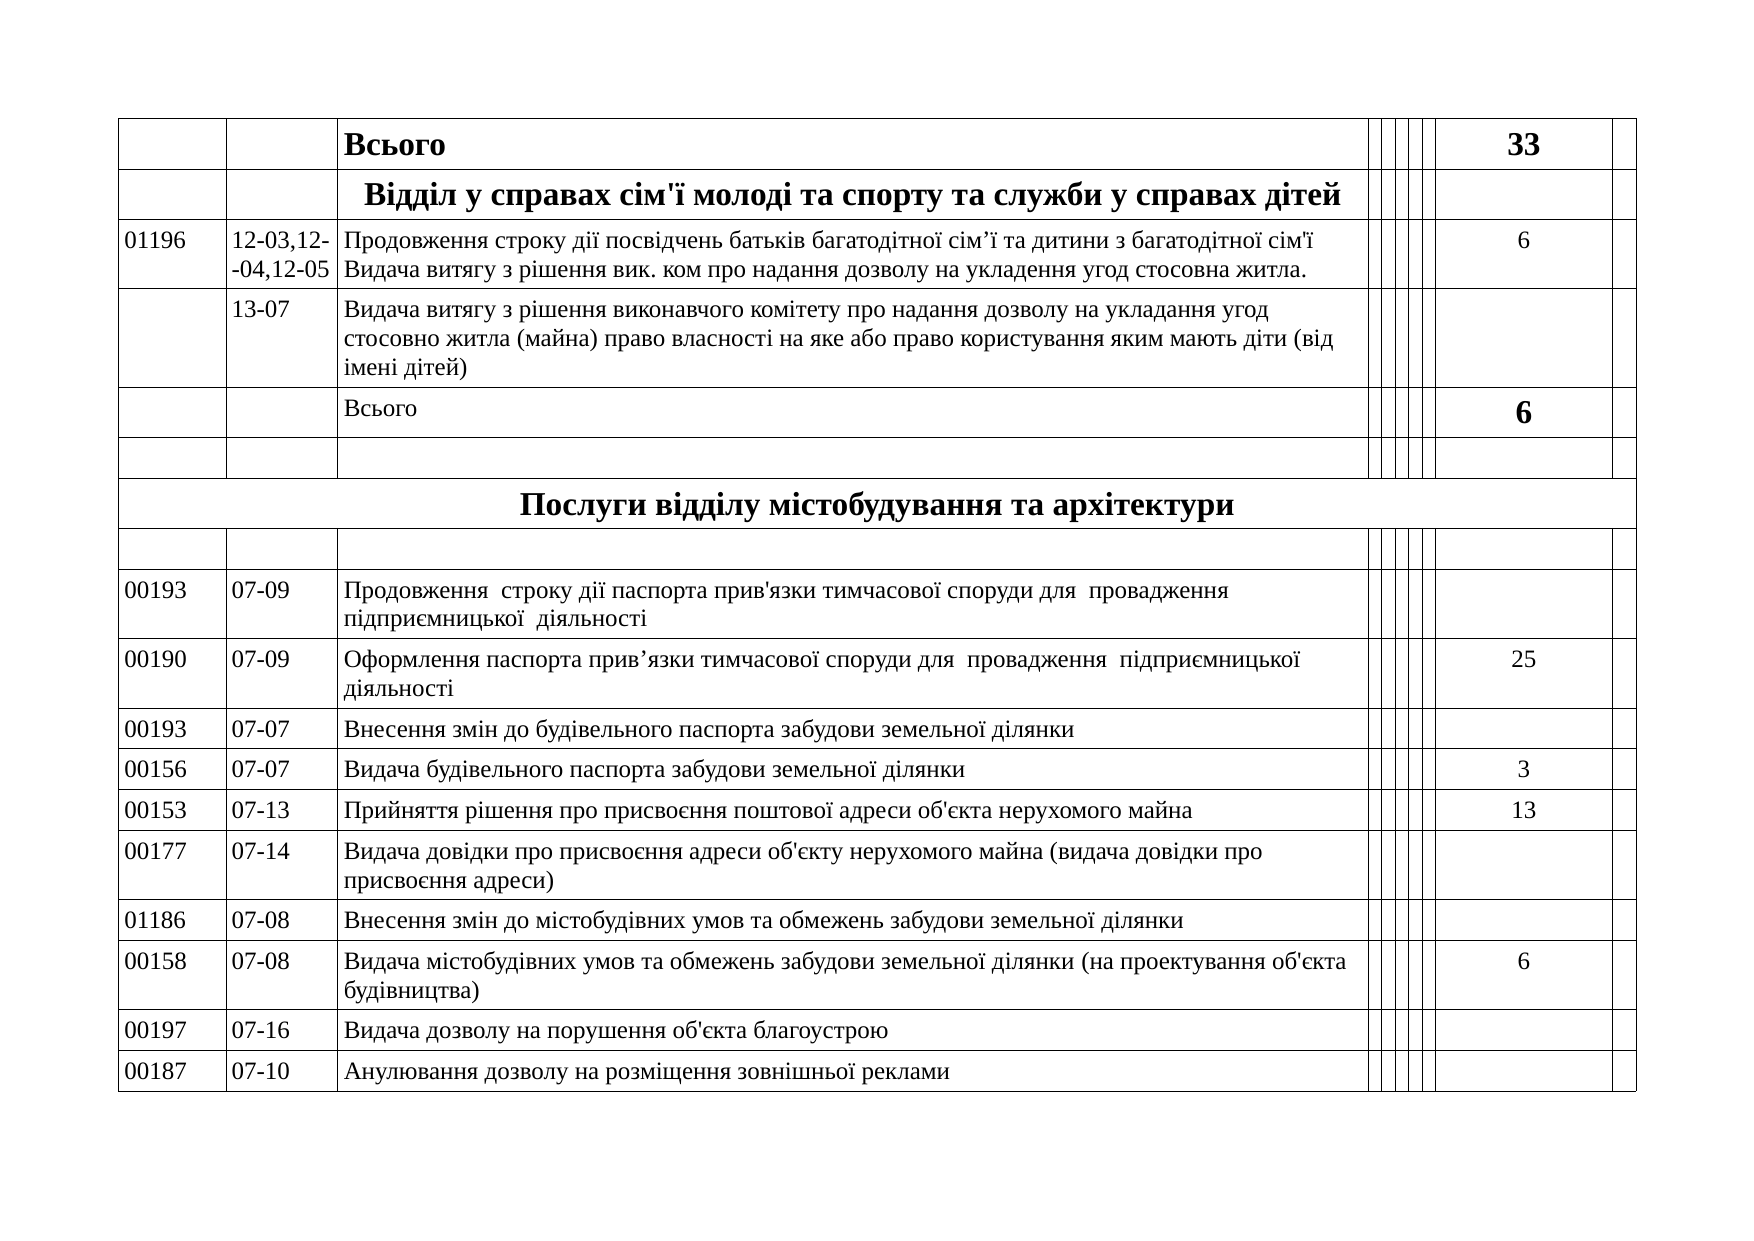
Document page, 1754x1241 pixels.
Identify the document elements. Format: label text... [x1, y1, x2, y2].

table_cell [1369, 1010, 1381, 1050]
table_cell [1396, 388, 1408, 437]
table_cell [1436, 289, 1612, 386]
table_cell [1369, 388, 1381, 437]
table_cell [1613, 941, 1636, 1009]
table_cell 00158 [119, 941, 226, 1009]
table_cell [1369, 790, 1381, 830]
table_cell [1423, 438, 1435, 477]
table_cell [1423, 941, 1435, 1009]
table_cell [1423, 388, 1435, 437]
table_cell [1409, 1010, 1422, 1050]
table_cell [1382, 709, 1395, 748]
table_cell [1369, 119, 1381, 168]
table_cell [1382, 438, 1395, 477]
table_cell 00187 [119, 1051, 226, 1091]
table_cell [119, 170, 226, 219]
table_cell [1382, 941, 1395, 1009]
table_cell [1396, 119, 1408, 168]
table_cell [1423, 170, 1435, 219]
table_cell [1613, 529, 1636, 568]
table_cell Анулювання дозволу на розміщення зовнішньої реклами [338, 1051, 1368, 1091]
table_cell Прийняття рішення про присвоєння поштової адреси об'єкта нерухомого майна [338, 790, 1368, 830]
table_cell [1382, 1051, 1395, 1091]
table_cell 07-10 [227, 1051, 337, 1091]
table_cell [1436, 1010, 1612, 1050]
table_cell [1396, 709, 1408, 748]
table_cell 00193 [119, 709, 226, 748]
table_cell [1409, 220, 1422, 288]
table_cell [1423, 790, 1435, 830]
table_cell [1396, 438, 1408, 477]
table_cell [1409, 900, 1422, 940]
table_cell 6 [1436, 388, 1612, 437]
table_cell [1369, 941, 1381, 1009]
table_cell Всього [338, 119, 1368, 168]
table_cell 00153 [119, 790, 226, 830]
table_cell [1369, 220, 1381, 288]
table_cell Відділ у справах сім'ї молоді та спорту та служби у справах дітей [338, 170, 1368, 219]
table_cell 07-08 [227, 900, 337, 940]
table_cell [1382, 289, 1395, 386]
table_cell [1396, 289, 1408, 386]
table_cell [1613, 119, 1636, 168]
table_cell [1396, 749, 1408, 789]
table_cell [1409, 1051, 1422, 1091]
table_cell [1423, 119, 1435, 168]
table_cell 00197 [119, 1010, 226, 1050]
table_cell Продовження строку дії паспорта прив'язки тимчасової споруди для провадження підприємницької діяльності [338, 570, 1368, 638]
table_cell 07-13 [227, 790, 337, 830]
table_cell Видача містобудівних умов та обмежень забудови земельної ділянки (на проектування об'єкта будівництва) [338, 941, 1368, 1009]
table_cell [119, 289, 226, 386]
table_cell [119, 119, 226, 168]
table_cell [1369, 289, 1381, 386]
table_cell Видача дозволу на порушення об'єкта благоустрою [338, 1010, 1368, 1050]
table_cell [119, 438, 226, 477]
table_cell 07-16 [227, 1010, 337, 1050]
table_cell Оформлення паспорта прив’язки тимчасової споруди для провадження підприємницької діяльності [338, 639, 1368, 707]
table_cell Продовження строку дії посвідчень батьків багатодітної сім’ї та дитини з багатодітної сім'ї Видача витягу з рішення вик. ком про надання дозволу на укладення угод стосовна житла. [338, 220, 1368, 288]
table_cell 00190 [119, 639, 226, 707]
table_cell [1423, 900, 1435, 940]
table_cell 13 [1436, 790, 1612, 830]
table_cell [1382, 220, 1395, 288]
table_cell [1436, 529, 1612, 568]
table_cell [119, 529, 226, 568]
table_cell [1396, 570, 1408, 638]
table_cell [1396, 831, 1408, 899]
table_cell [1436, 170, 1612, 219]
table_cell 6 [1436, 941, 1612, 1009]
table_cell [1396, 639, 1408, 707]
table_cell [1613, 900, 1636, 940]
table_cell Послуги відділу містобудування та архітектури [119, 479, 1636, 528]
table_cell [1436, 709, 1612, 748]
table_cell [1369, 749, 1381, 789]
table_cell [1423, 1010, 1435, 1050]
table_cell [1382, 119, 1395, 168]
table_cell 07-07 [227, 709, 337, 748]
table_cell [1436, 900, 1612, 940]
table_cell [227, 438, 337, 477]
table_cell [1382, 831, 1395, 899]
table_cell [227, 529, 337, 568]
table_cell [1436, 1051, 1612, 1091]
table_cell Внесення змін до будівельного паспорта забудови земельної ділянки [338, 709, 1368, 748]
table_cell Всього [338, 388, 1368, 437]
table_cell [1409, 289, 1422, 386]
table_cell 3 [1436, 749, 1612, 789]
table_cell [1409, 570, 1422, 638]
table_cell [1382, 529, 1395, 568]
table_cell [1613, 831, 1636, 899]
table_cell [1382, 170, 1395, 219]
table_cell 07-07 [227, 749, 337, 789]
table_cell Видача будівельного паспорта забудови земельної ділянки [338, 749, 1368, 789]
table_cell [1369, 639, 1381, 707]
table_cell [1436, 438, 1612, 477]
table_cell [1396, 1010, 1408, 1050]
table_cell 6 [1436, 220, 1612, 288]
table_cell [1382, 749, 1395, 789]
table_cell [1369, 570, 1381, 638]
table_cell [1436, 570, 1612, 638]
table_cell [1409, 749, 1422, 789]
table_cell [1423, 529, 1435, 568]
table_cell [1409, 639, 1422, 707]
table_cell [1613, 749, 1636, 789]
table_cell 07-14 [227, 831, 337, 899]
table_cell [1396, 900, 1408, 940]
table_cell [1613, 1010, 1636, 1050]
table_cell [1396, 529, 1408, 568]
table_cell [1369, 170, 1381, 219]
table_cell [1382, 639, 1395, 707]
table_cell [1613, 220, 1636, 288]
table_cell [1436, 831, 1612, 899]
table_cell 07-08 [227, 941, 337, 1009]
table_cell [1613, 438, 1636, 477]
table_cell [1396, 220, 1408, 288]
table_cell 00156 [119, 749, 226, 789]
table_cell [1382, 790, 1395, 830]
table_cell [1613, 388, 1636, 437]
table_cell [1409, 529, 1422, 568]
table_cell 01186 [119, 900, 226, 940]
table_cell 07-09 [227, 570, 337, 638]
table_cell [1409, 941, 1422, 1009]
table_cell [1369, 529, 1381, 568]
table_cell [1382, 900, 1395, 940]
table_cell Видача витягу з рішення виконавчого комітету про надання дозволу на укладання угод стосовно житла (майна) право власності на яке або право користування яким мають діти (від імені дітей) [338, 289, 1368, 386]
table_cell [1382, 388, 1395, 437]
table_cell [1613, 709, 1636, 748]
table_cell 33 [1436, 119, 1612, 168]
table_cell [1382, 1010, 1395, 1050]
table_cell [1369, 831, 1381, 899]
table_cell [1423, 639, 1435, 707]
table_cell [1423, 831, 1435, 899]
table_cell [1409, 438, 1422, 477]
table_cell [1369, 438, 1381, 477]
table_cell [227, 388, 337, 437]
table_cell 25 [1436, 639, 1612, 707]
table_cell [1423, 1051, 1435, 1091]
table_cell Внесення змін до містобудівних умов та обмежень забудови земельної ділянки [338, 900, 1368, 940]
table_cell [1369, 1051, 1381, 1091]
table_cell [1396, 1051, 1408, 1091]
table_cell [1382, 570, 1395, 638]
table_cell [338, 438, 1368, 477]
table_cell [1423, 570, 1435, 638]
table_cell [1409, 388, 1422, 437]
table_cell 00177 [119, 831, 226, 899]
table_cell [227, 170, 337, 219]
table_cell [1409, 709, 1422, 748]
table_cell [1613, 639, 1636, 707]
table_cell [1409, 790, 1422, 830]
table_cell [1409, 170, 1422, 219]
table_cell [1369, 709, 1381, 748]
table_cell [1613, 1051, 1636, 1091]
table_cell [1396, 790, 1408, 830]
table_cell [119, 388, 226, 437]
table_cell 12-03,12- -04,12-05 [227, 220, 337, 288]
table_cell [1613, 570, 1636, 638]
table_cell [1613, 289, 1636, 386]
table_cell [1613, 170, 1636, 219]
table_cell [1423, 289, 1435, 386]
table_cell [1423, 709, 1435, 748]
table_cell 00193 [119, 570, 226, 638]
table_cell 01196 [119, 220, 226, 288]
table_cell [1369, 900, 1381, 940]
table_cell [227, 119, 337, 168]
table_cell [1423, 220, 1435, 288]
table_cell [338, 529, 1368, 568]
table_cell 07-09 [227, 639, 337, 707]
table_cell Видача довідки про присвоєння адреси об'єкту нерухомого майна (видача довідки про присвоєння адреси) [338, 831, 1368, 899]
table_cell [1409, 831, 1422, 899]
table_cell [1396, 170, 1408, 219]
table_cell [1409, 119, 1422, 168]
table_cell [1423, 749, 1435, 789]
table_cell [1613, 790, 1636, 830]
table_cell [1396, 941, 1408, 1009]
table_cell 13-07 [227, 289, 337, 386]
